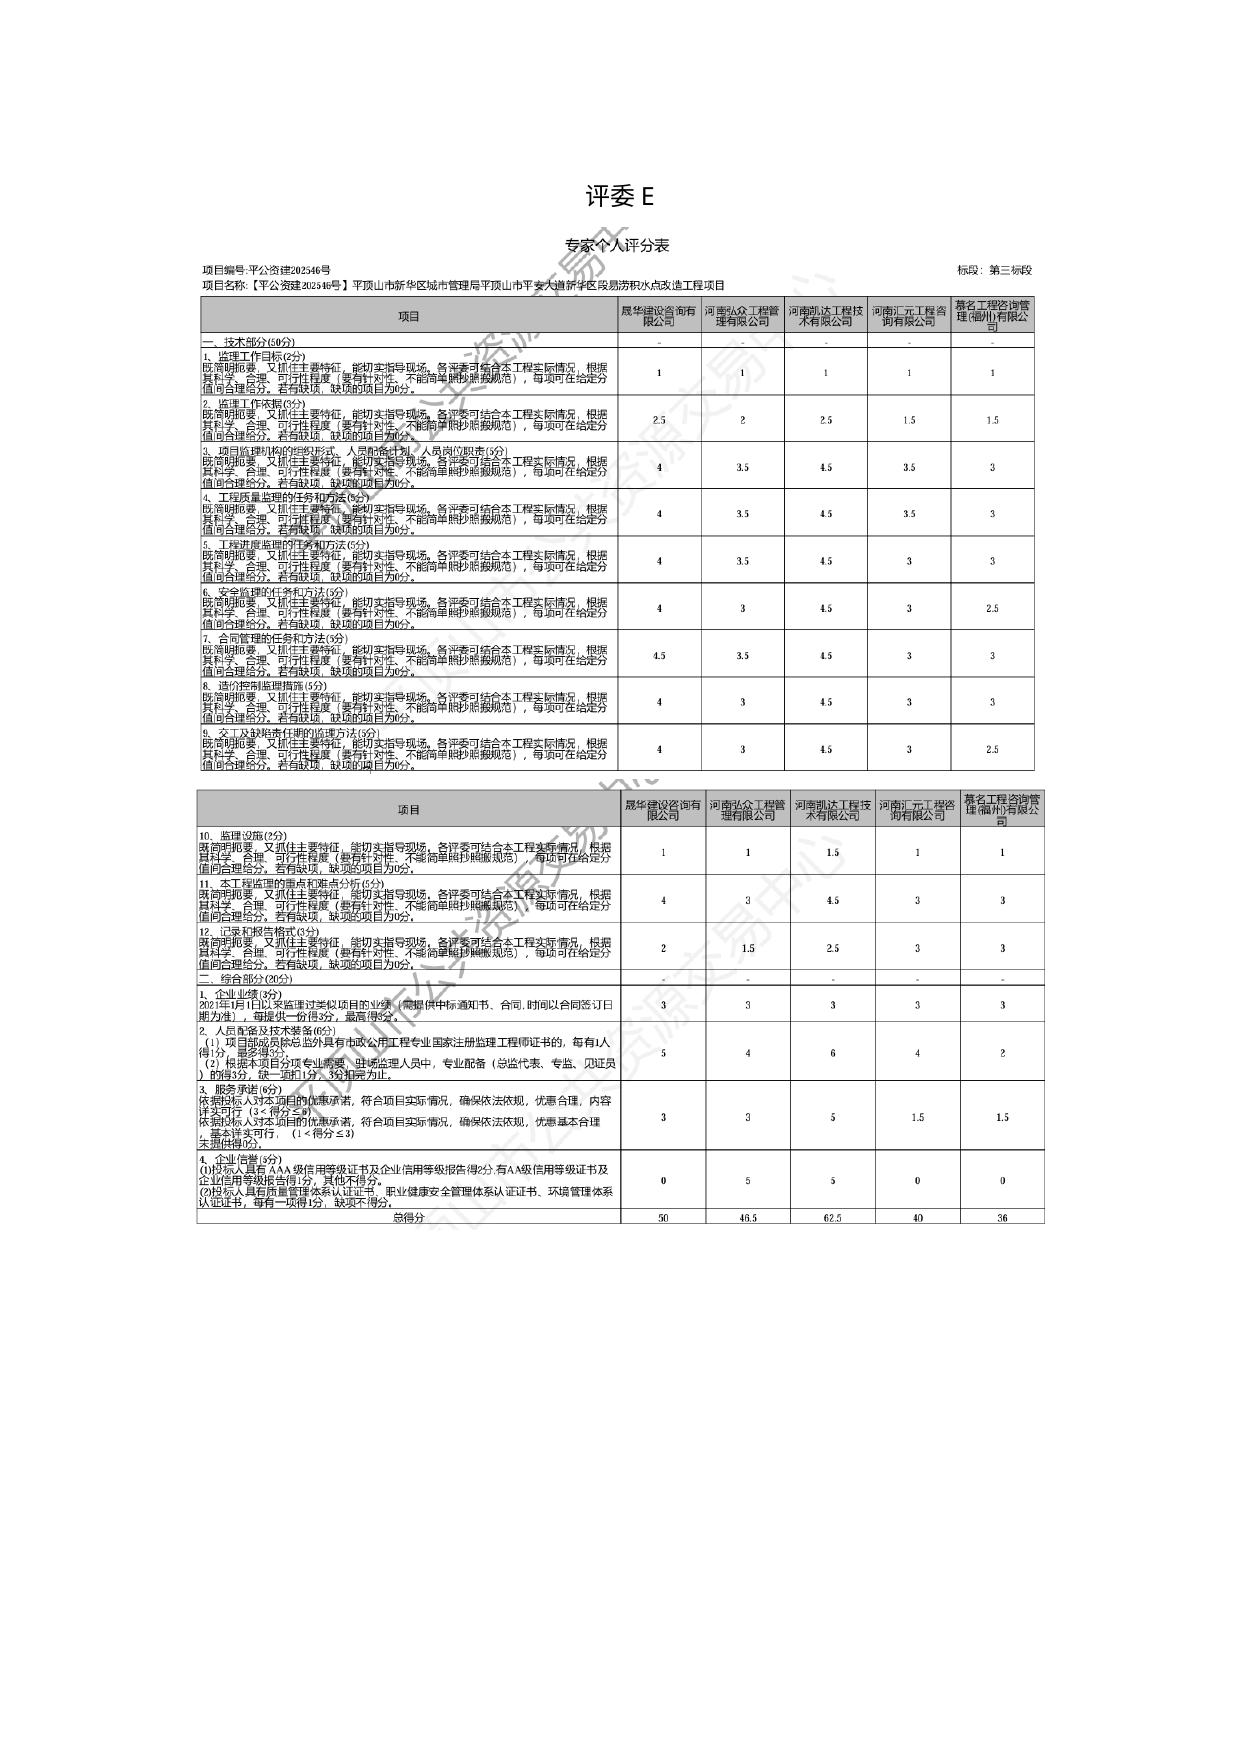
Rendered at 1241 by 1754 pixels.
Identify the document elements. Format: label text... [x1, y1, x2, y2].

picture [187, 779, 1053, 1230]
text 评委E [187, 162, 1053, 227]
picture [187, 227, 1053, 774]
